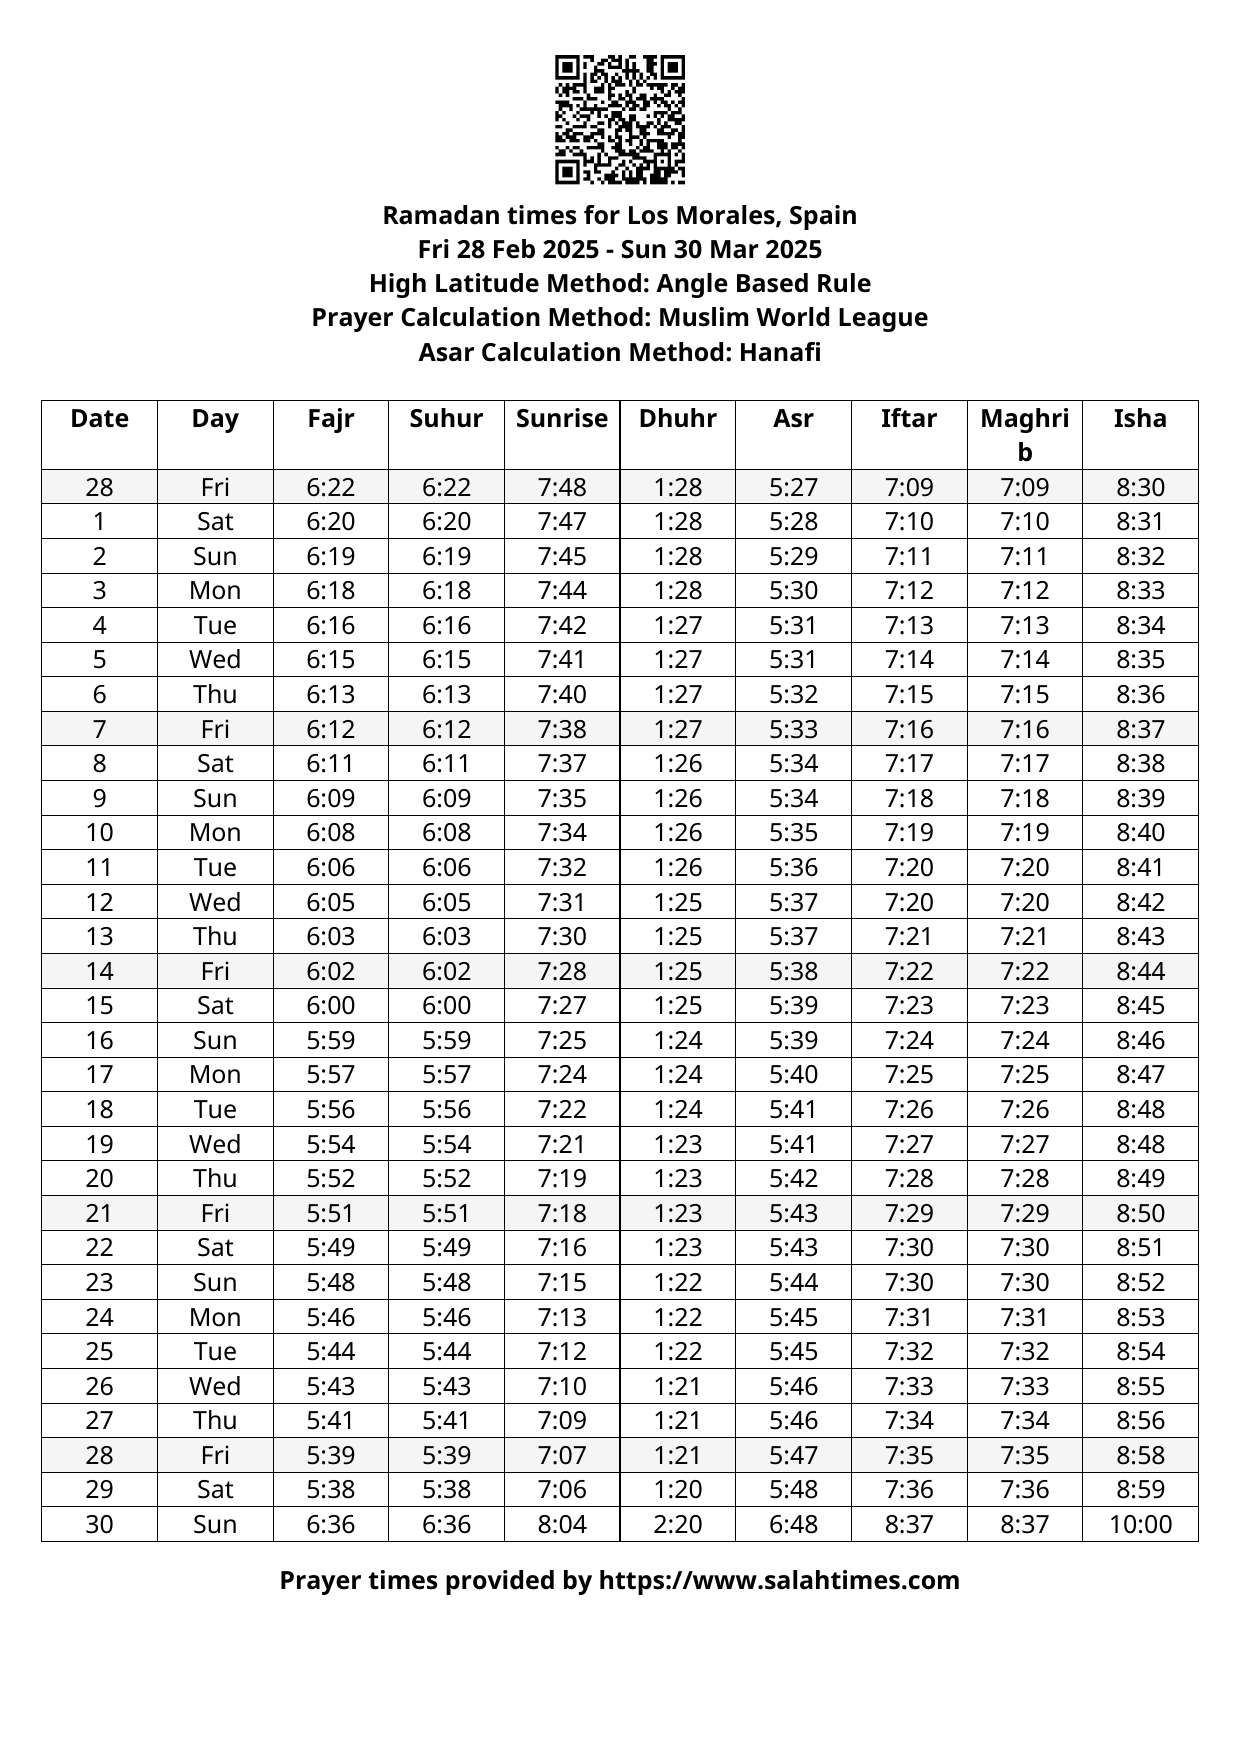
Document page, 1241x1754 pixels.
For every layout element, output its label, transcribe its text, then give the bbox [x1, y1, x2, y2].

table_cell 7:22 [968, 954, 1082, 987]
table_cell 7:30 [505, 919, 619, 953]
table_cell 7:20 [852, 850, 967, 884]
table_cell 5:31 [736, 608, 851, 642]
table_cell 7:33 [852, 1369, 967, 1402]
table_header Asr [736, 401, 851, 469]
table_cell 1:21 [621, 1369, 735, 1402]
table_cell 5:44 [389, 1334, 504, 1368]
table_cell Thu [158, 677, 273, 711]
table_cell 7:44 [505, 574, 619, 607]
table_cell 7:19 [852, 816, 967, 849]
table_cell 8:56 [1083, 1404, 1198, 1437]
text Prayer Calculation Method: Muslim World League [42, 300, 1198, 334]
table_cell 6:00 [274, 989, 388, 1022]
table_cell 7:18 [852, 781, 967, 814]
table_cell 5:43 [736, 1231, 851, 1264]
table_cell Thu [158, 1404, 273, 1437]
table_cell 6:06 [389, 850, 504, 884]
table_cell 1:28 [621, 574, 735, 607]
table_cell Fri [158, 954, 273, 987]
table_cell 7:15 [968, 677, 1082, 711]
table_cell Sat [158, 989, 273, 1022]
table_cell 5:45 [736, 1300, 851, 1333]
table_cell 8:44 [1083, 954, 1198, 987]
table_cell 7:27 [505, 989, 619, 1022]
table_cell 8:41 [1083, 850, 1198, 884]
table_cell 8:31 [1083, 504, 1198, 538]
table_cell 7:12 [505, 1334, 619, 1368]
table_cell 7:19 [505, 1161, 619, 1195]
table_cell 5:44 [274, 1334, 388, 1368]
table_cell 5:49 [274, 1231, 388, 1264]
table_cell 5:40 [736, 1058, 851, 1091]
table_cell 6:16 [274, 608, 388, 642]
table_cell 7:17 [968, 746, 1082, 780]
table_cell 7:28 [505, 954, 619, 987]
table_cell 6:22 [389, 470, 504, 503]
table_cell 1 [42, 504, 157, 538]
table_cell 5:38 [274, 1473, 388, 1506]
table_cell Sun [158, 1507, 273, 1541]
table_cell 25 [42, 1334, 157, 1368]
table_cell 6:11 [274, 746, 388, 780]
table_cell 5:51 [274, 1196, 388, 1229]
table_cell 7:13 [968, 608, 1082, 642]
table_cell 8:42 [1083, 885, 1198, 918]
table_cell 7:22 [852, 954, 967, 987]
table_cell 17 [42, 1058, 157, 1091]
table_cell 7:12 [968, 574, 1082, 607]
table_cell 7:10 [852, 504, 967, 538]
table_header Date [42, 401, 157, 469]
table_cell 5:44 [736, 1265, 851, 1299]
table_cell 7:30 [968, 1231, 1082, 1264]
table_cell Tue [158, 1092, 273, 1126]
table_cell Tue [158, 1334, 273, 1368]
table_cell 5:38 [389, 1473, 504, 1506]
table_cell Sun [158, 1023, 273, 1057]
table_cell 7:16 [852, 712, 967, 745]
table_cell 1:25 [621, 954, 735, 987]
table_cell 5:29 [736, 539, 851, 572]
table_cell 5:46 [274, 1300, 388, 1333]
table_cell 8:34 [1083, 608, 1198, 642]
table_cell Sun [158, 1265, 273, 1299]
table_header Maghrib [968, 401, 1082, 469]
table_cell 5:57 [274, 1058, 388, 1091]
text Ramadan times for Los Morales, Spain [42, 198, 1198, 232]
table_cell 1:22 [621, 1334, 735, 1368]
table_cell 7:47 [505, 504, 619, 538]
table_cell 6:08 [389, 816, 504, 849]
table_cell 6:16 [389, 608, 504, 642]
table_cell 7:10 [968, 504, 1082, 538]
table_cell Sat [158, 1473, 273, 1506]
table_cell Wed [158, 1369, 273, 1402]
table_cell 4 [42, 608, 157, 642]
table_cell 7:14 [968, 643, 1082, 676]
table_cell 7:22 [505, 1092, 619, 1126]
table_cell 9 [42, 781, 157, 814]
table_cell 7:21 [968, 919, 1082, 953]
table_cell 7:09 [505, 1404, 619, 1437]
table_cell 12 [42, 885, 157, 918]
table_cell 7:26 [968, 1092, 1082, 1126]
table_cell 6:18 [274, 574, 388, 607]
table_header Sunrise [505, 401, 619, 469]
table_cell 5:39 [736, 989, 851, 1022]
table_cell 5:41 [736, 1092, 851, 1126]
table_cell Fri [158, 712, 273, 745]
table_cell 7:20 [968, 850, 1082, 884]
table_cell 1:26 [621, 816, 735, 849]
table_cell 7:36 [968, 1473, 1082, 1506]
table_cell 1:23 [621, 1127, 735, 1160]
table_cell 5 [42, 643, 157, 676]
table_cell 7:13 [505, 1300, 619, 1333]
table_cell 7:20 [852, 885, 967, 918]
table_cell 7:41 [505, 643, 619, 676]
table_cell 8:38 [1083, 746, 1198, 780]
table_cell 8:51 [1083, 1231, 1198, 1264]
table_cell 5:49 [389, 1231, 504, 1264]
table_cell 1:24 [621, 1092, 735, 1126]
table_cell 1:28 [621, 470, 735, 503]
table_cell 21 [42, 1196, 157, 1229]
table_cell 8:35 [1083, 643, 1198, 676]
table_cell 8:49 [1083, 1161, 1198, 1195]
table_cell 8:55 [1083, 1369, 1198, 1402]
table_cell 1:23 [621, 1231, 735, 1264]
table_cell 7:13 [852, 608, 967, 642]
table_cell 7:32 [852, 1334, 967, 1368]
table_cell Wed [158, 1127, 273, 1160]
table_cell 26 [42, 1369, 157, 1402]
table_cell 5:41 [274, 1404, 388, 1437]
table_cell 7:24 [852, 1023, 967, 1057]
table_cell 1:27 [621, 643, 735, 676]
table_cell 1:27 [621, 608, 735, 642]
table_cell 5:47 [736, 1438, 851, 1472]
table_cell 8:32 [1083, 539, 1198, 572]
table_cell Sun [158, 781, 273, 814]
table_cell 15 [42, 989, 157, 1022]
table_cell 8:48 [1083, 1092, 1198, 1126]
table_cell 8:53 [1083, 1300, 1198, 1333]
table_cell Thu [158, 1161, 273, 1195]
table_cell 2 [42, 539, 157, 572]
table_cell 7:35 [852, 1438, 967, 1472]
table_cell 7:12 [852, 574, 967, 607]
table_cell 5:54 [274, 1127, 388, 1160]
table_cell 6:36 [274, 1507, 388, 1541]
table_cell 7:18 [968, 781, 1082, 814]
text High Latitude Method: Angle Based Rule [42, 266, 1198, 300]
table_cell 7:35 [968, 1438, 1082, 1472]
table_cell 6:15 [389, 643, 504, 676]
table_cell 7:38 [505, 712, 619, 745]
table_cell 7:18 [505, 1196, 619, 1229]
table_cell 29 [42, 1473, 157, 1506]
table_cell 5:31 [736, 643, 851, 676]
table_cell 6:09 [389, 781, 504, 814]
table_cell 7:31 [968, 1300, 1082, 1333]
table_cell 7:23 [852, 989, 967, 1022]
table_cell 6:05 [389, 885, 504, 918]
table_cell 6:03 [389, 919, 504, 953]
table_cell 10:00 [1083, 1507, 1198, 1541]
table_cell 19 [42, 1127, 157, 1160]
table_cell 5:52 [389, 1161, 504, 1195]
table_cell 7:11 [968, 539, 1082, 572]
table_cell 6:19 [389, 539, 504, 572]
table_cell 6:13 [274, 677, 388, 711]
table_cell 5:37 [736, 919, 851, 953]
table_cell 7:25 [505, 1023, 619, 1057]
table_cell 7:29 [968, 1196, 1082, 1229]
table_cell 7:24 [505, 1058, 619, 1091]
table_cell 8:39 [1083, 781, 1198, 814]
table_cell 2:20 [621, 1507, 735, 1541]
table_cell 7:29 [852, 1196, 967, 1229]
table_cell 5:39 [274, 1438, 388, 1472]
table_cell 5:59 [389, 1023, 504, 1057]
table_cell Wed [158, 643, 273, 676]
table_cell Mon [158, 1058, 273, 1091]
table_cell 6:02 [274, 954, 388, 987]
table_cell 8:40 [1083, 816, 1198, 849]
table_cell 30 [42, 1507, 157, 1541]
table_cell Mon [158, 816, 273, 849]
table_cell 8:45 [1083, 989, 1198, 1022]
table_cell 6:05 [274, 885, 388, 918]
table_cell 7 [42, 712, 157, 745]
table_cell 5:41 [736, 1127, 851, 1160]
table_cell Fri [158, 470, 273, 503]
table_cell 1:21 [621, 1438, 735, 1472]
table_cell Wed [158, 885, 273, 918]
table_cell 23 [42, 1265, 157, 1299]
table_cell 5:57 [389, 1058, 504, 1091]
table_cell 7:09 [852, 470, 967, 503]
table_cell 18 [42, 1092, 157, 1126]
table_cell 13 [42, 919, 157, 953]
table_cell 5:46 [736, 1369, 851, 1402]
table_header Fajr [274, 401, 388, 469]
table_cell 7:32 [505, 850, 619, 884]
table_cell 7:28 [968, 1161, 1082, 1195]
table_cell 6:15 [274, 643, 388, 676]
table_cell 5:39 [389, 1438, 504, 1472]
table_cell 1:23 [621, 1161, 735, 1195]
table_cell 7:09 [968, 470, 1082, 503]
table_cell 7:40 [505, 677, 619, 711]
table_cell 7:33 [968, 1369, 1082, 1402]
table_cell 8:43 [1083, 919, 1198, 953]
table_cell 7:25 [852, 1058, 967, 1091]
table_cell 7:34 [852, 1404, 967, 1437]
table_cell 5:54 [389, 1127, 504, 1160]
table_cell 5:46 [736, 1404, 851, 1437]
table_cell 27 [42, 1404, 157, 1437]
table_cell 8:47 [1083, 1058, 1198, 1091]
table_cell 1:25 [621, 989, 735, 1022]
table_cell 1:27 [621, 677, 735, 711]
table_cell 5:34 [736, 781, 851, 814]
table_cell 1:24 [621, 1058, 735, 1091]
table_cell 6:13 [389, 677, 504, 711]
table_cell 5:38 [736, 954, 851, 987]
table_cell 7:30 [852, 1231, 967, 1264]
table_cell 1:26 [621, 746, 735, 780]
table_cell 7:36 [852, 1473, 967, 1506]
table_cell 1:24 [621, 1023, 735, 1057]
table_cell 1:28 [621, 539, 735, 572]
table_cell 5:56 [274, 1092, 388, 1126]
table_cell 7:15 [505, 1265, 619, 1299]
table_cell Tue [158, 850, 273, 884]
table_cell 1:26 [621, 781, 735, 814]
table_cell 5:56 [389, 1092, 504, 1126]
table_cell 10 [42, 816, 157, 849]
table_cell 7:34 [968, 1404, 1082, 1437]
table_cell 8:46 [1083, 1023, 1198, 1057]
table_cell 8:59 [1083, 1473, 1198, 1506]
table_cell 7:45 [505, 539, 619, 572]
table_cell 6:00 [389, 989, 504, 1022]
table_cell 5:48 [274, 1265, 388, 1299]
table_cell 8:48 [1083, 1127, 1198, 1160]
table_cell 7:26 [852, 1092, 967, 1126]
table_cell 6:20 [389, 504, 504, 538]
text Fri 28 Feb 2025 - Sun 30 Mar 2025 [42, 232, 1198, 266]
table_cell 5:36 [736, 850, 851, 884]
table_cell 5:33 [736, 712, 851, 745]
table_cell 14 [42, 954, 157, 987]
table_cell Mon [158, 574, 273, 607]
table_cell 11 [42, 850, 157, 884]
table_cell 7:06 [505, 1473, 619, 1506]
table_cell 7:16 [968, 712, 1082, 745]
table_cell 8:30 [1083, 470, 1198, 503]
table_header Dhuhr [621, 401, 735, 469]
table_cell 6:06 [274, 850, 388, 884]
table_cell Mon [158, 1300, 273, 1333]
table_cell 6:08 [274, 816, 388, 849]
table_cell 28 [42, 470, 157, 503]
table_cell 6:12 [389, 712, 504, 745]
table_cell Tue [158, 608, 273, 642]
table_cell 1:20 [621, 1473, 735, 1506]
table_cell 8:58 [1083, 1438, 1198, 1472]
table_cell Sat [158, 746, 273, 780]
table_cell 7:27 [968, 1127, 1082, 1160]
table_cell 5:46 [389, 1300, 504, 1333]
table_cell 7:14 [852, 643, 967, 676]
table_cell 8:54 [1083, 1334, 1198, 1368]
table_cell 7:30 [852, 1265, 967, 1299]
table_cell 8:36 [1083, 677, 1198, 711]
table_cell 6:18 [389, 574, 504, 607]
table_cell 7:24 [968, 1023, 1082, 1057]
table_cell 6:20 [274, 504, 388, 538]
table_cell 7:48 [505, 470, 619, 503]
table_cell 7:27 [852, 1127, 967, 1160]
table_cell Sat [158, 1231, 273, 1264]
text Prayer times provided by https://www.salahtimes.com [42, 1563, 1198, 1597]
table_cell 8:52 [1083, 1265, 1198, 1299]
table_cell 1:27 [621, 712, 735, 745]
table_cell Thu [158, 919, 273, 953]
table_cell 6:03 [274, 919, 388, 953]
table_cell 7:25 [968, 1058, 1082, 1091]
table_cell 8:33 [1083, 574, 1198, 607]
table_cell 1:25 [621, 919, 735, 953]
table_cell 6:09 [274, 781, 388, 814]
table_cell 22 [42, 1231, 157, 1264]
table_header Day [158, 401, 273, 469]
table_cell 20 [42, 1161, 157, 1195]
table_cell 5:52 [274, 1161, 388, 1195]
table_cell 7:28 [852, 1161, 967, 1195]
table_cell Sun [158, 539, 273, 572]
table_cell 5:42 [736, 1161, 851, 1195]
table_cell 5:43 [274, 1369, 388, 1402]
table_cell 7:10 [505, 1369, 619, 1402]
table_cell 5:41 [389, 1404, 504, 1437]
table_cell 7:19 [968, 816, 1082, 849]
table_cell 5:28 [736, 504, 851, 538]
table_cell 1:26 [621, 850, 735, 884]
table_cell 7:17 [852, 746, 967, 780]
table_cell 8 [42, 746, 157, 780]
table_cell 5:37 [736, 885, 851, 918]
table_cell 7:35 [505, 781, 619, 814]
table_cell 8:04 [505, 1507, 619, 1541]
table_cell 7:32 [968, 1334, 1082, 1368]
table_cell 5:48 [389, 1265, 504, 1299]
table_cell 7:16 [505, 1231, 619, 1264]
table_cell 6:36 [389, 1507, 504, 1541]
picture [542, 41, 699, 198]
table_cell 5:51 [389, 1196, 504, 1229]
table_cell 7:42 [505, 608, 619, 642]
table_header Isha [1083, 401, 1198, 469]
table_header Iftar [852, 401, 967, 469]
table_cell 7:23 [968, 989, 1082, 1022]
table_cell 7:30 [968, 1265, 1082, 1299]
table_cell 7:11 [852, 539, 967, 572]
table_cell Sat [158, 504, 273, 538]
table_cell 8:37 [1083, 712, 1198, 745]
table_cell 16 [42, 1023, 157, 1057]
table_cell 7:31 [852, 1300, 967, 1333]
table_cell 5:59 [274, 1023, 388, 1057]
table_cell 7:15 [852, 677, 967, 711]
table_cell Fri [158, 1196, 273, 1229]
text Asar Calculation Method: Hanafi [42, 334, 1198, 368]
table_cell 6 [42, 677, 157, 711]
table_cell 1:23 [621, 1196, 735, 1229]
table_cell 6:22 [274, 470, 388, 503]
table_cell 7:21 [852, 919, 967, 953]
table_cell 5:43 [389, 1369, 504, 1402]
table_cell 8:37 [852, 1507, 967, 1541]
table_cell 1:25 [621, 885, 735, 918]
table_cell 3 [42, 574, 157, 607]
table_cell 6:12 [274, 712, 388, 745]
table_cell 8:50 [1083, 1196, 1198, 1229]
table_cell 5:35 [736, 816, 851, 849]
table_cell 8:37 [968, 1507, 1082, 1541]
table_cell Fri [158, 1438, 273, 1472]
table_cell 24 [42, 1300, 157, 1333]
table_header Suhur [389, 401, 504, 469]
table_cell 7:31 [505, 885, 619, 918]
table_cell 5:27 [736, 470, 851, 503]
table_cell 1:22 [621, 1300, 735, 1333]
table_cell 5:43 [736, 1196, 851, 1229]
table_cell 1:28 [621, 504, 735, 538]
table_cell 7:20 [968, 885, 1082, 918]
table_cell 5:34 [736, 746, 851, 780]
table_cell 7:07 [505, 1438, 619, 1472]
table_cell 6:48 [736, 1507, 851, 1541]
table_cell 5:45 [736, 1334, 851, 1368]
table_cell 5:30 [736, 574, 851, 607]
table_cell 6:02 [389, 954, 504, 987]
table_cell 1:22 [621, 1265, 735, 1299]
table_cell 7:21 [505, 1127, 619, 1160]
table_cell 6:19 [274, 539, 388, 572]
table_cell 5:48 [736, 1473, 851, 1506]
table_cell 7:34 [505, 816, 619, 849]
table_cell 28 [42, 1438, 157, 1472]
table_cell 5:39 [736, 1023, 851, 1057]
table_cell 1:21 [621, 1404, 735, 1437]
table_cell 7:37 [505, 746, 619, 780]
table_cell 6:11 [389, 746, 504, 780]
table_cell 5:32 [736, 677, 851, 711]
